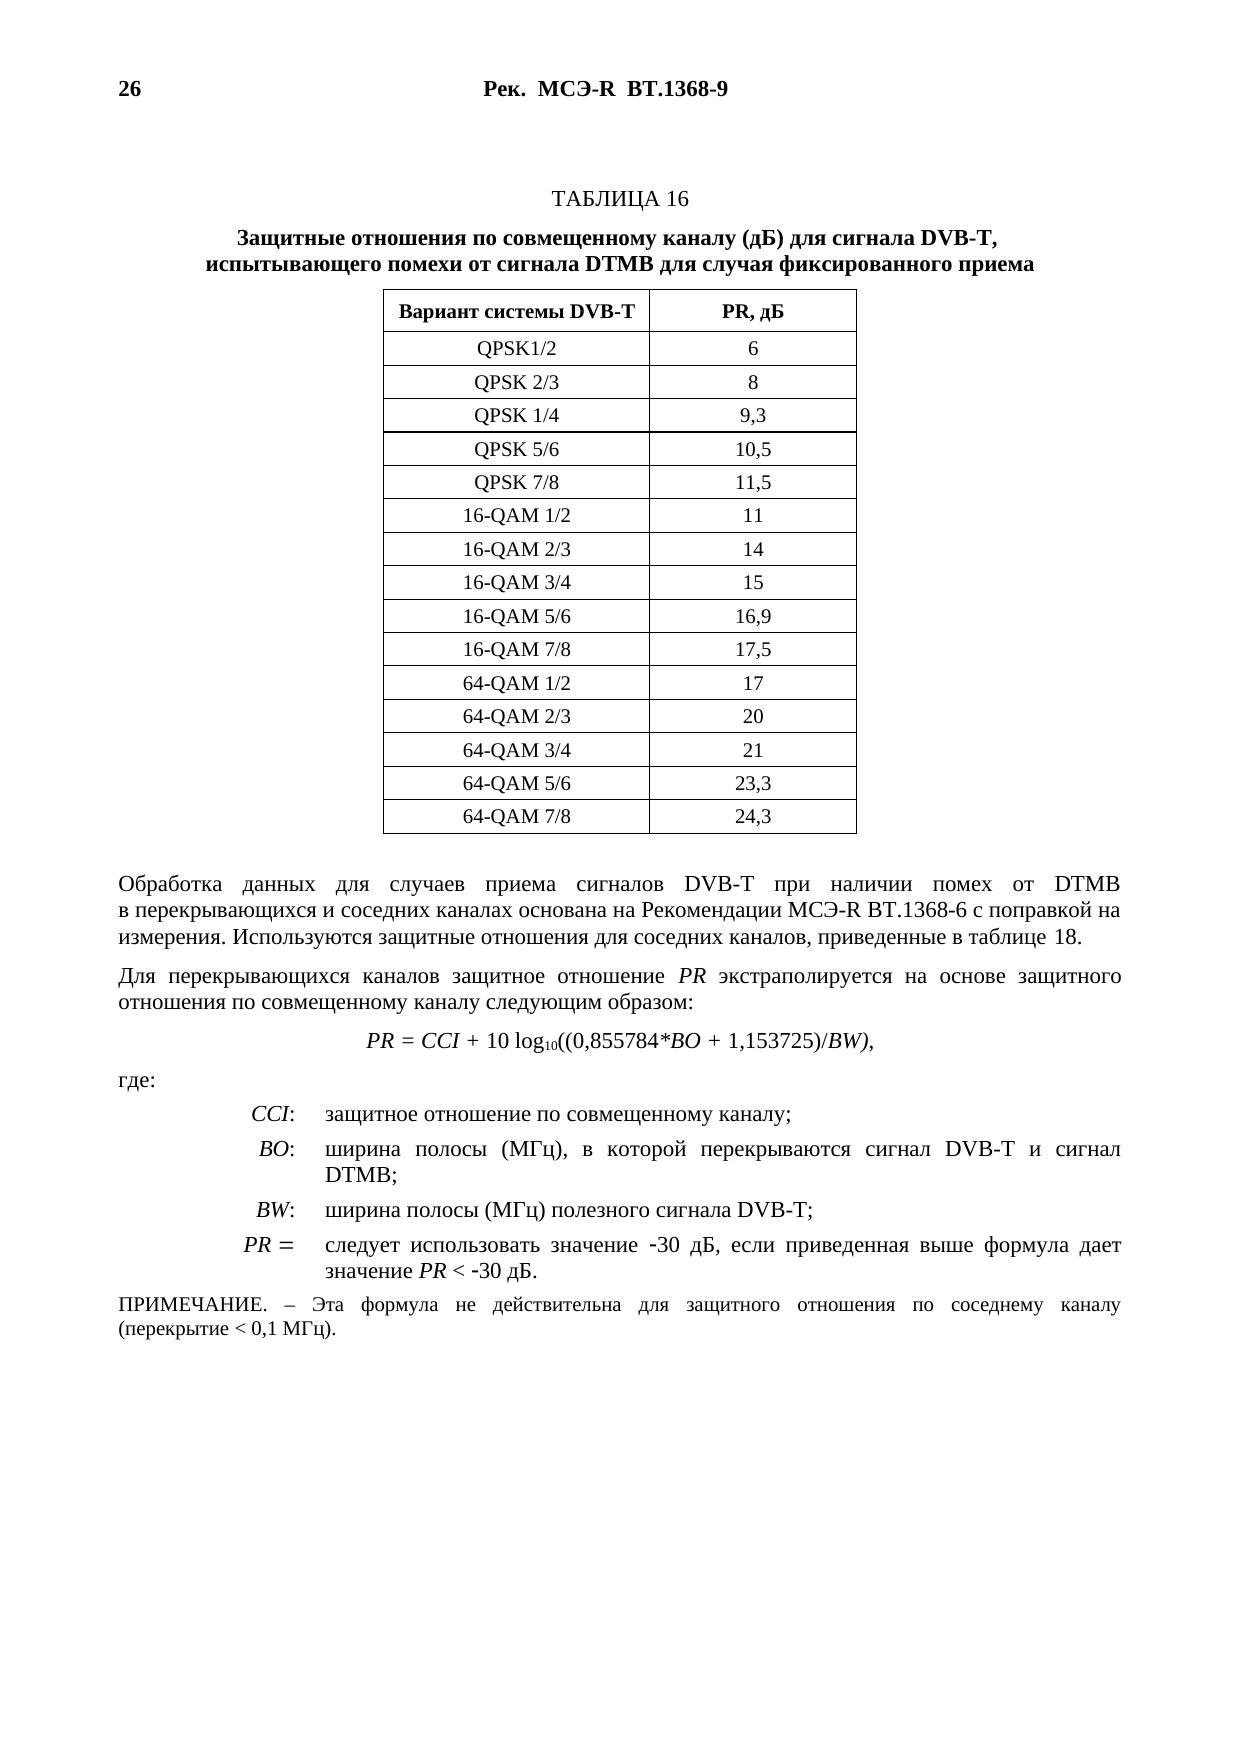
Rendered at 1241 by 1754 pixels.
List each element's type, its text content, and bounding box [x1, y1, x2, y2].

text где: [118, 1066, 1122, 1092]
table_cell 10,5 [650, 433, 856, 465]
table_header PR, дБ [650, 290, 856, 331]
table_cell 11,5 [650, 466, 856, 498]
table_cell 16,9 [650, 600, 856, 632]
table_cell 14 [650, 533, 856, 565]
table_cell 21 [650, 733, 856, 766]
text BW: ширина полосы (МГц) полезного сигнала DVB-T; [118, 1196, 1122, 1223]
table_cell QPSK1/2 [384, 332, 649, 364]
table_cell QPSK 2/3 [384, 366, 649, 398]
table_cell 16-QAM 7/8 [384, 633, 649, 665]
table_cell 15 [650, 566, 856, 598]
table_cell 8 [650, 366, 856, 398]
table_cell 20 [650, 700, 856, 732]
table_cell QPSK 5/6 [384, 433, 649, 465]
text CCI: защитное отношение по совмещенному каналу; [118, 1101, 1122, 1127]
table_cell 16-QAM 3/4 [384, 566, 649, 598]
table_cell 24,3 [650, 800, 856, 833]
table_header Вариант системы DVB-T [384, 290, 649, 331]
table_cell 17 [650, 666, 856, 699]
table_cell 17,5 [650, 633, 856, 665]
table_cell 9,3 [650, 399, 856, 431]
table_cell 16-QAM 1/2 [384, 499, 649, 532]
table_cell 11 [650, 499, 856, 532]
table_cell 64-QAM 5/6 [384, 767, 649, 799]
text PR  следует использовать значение 30 дБ, если приведенная выше формула дает значение PR < 30 дБ. [118, 1231, 1122, 1284]
text Для перекрывающихся каналов защитное отношение PR экстраполируется на основе защитного отношения по совмещенному каналу следующим образом: [118, 962, 1122, 1014]
table_cell 64-QAM 2/3 [384, 700, 649, 732]
table_cell 6 [650, 332, 856, 364]
text PR = CCI + 10 log10((0,855784*BO + 1,153725)/BW), [118, 1027, 1122, 1053]
table_cell QPSK 1/4 [384, 399, 649, 431]
text ПРИМЕЧАНИЕ. – Эта формула не действительна для защитного отношения по соседнему каналу (перекрытие < 0,1 МГц). [118, 1292, 1122, 1340]
text Обработка данных для случаев приема сигналов DVB-T при наличии помех от DTMB в перекрывающихся и соседних каналах основана на Рекомендации МСЭ-R BT.1368-6 с поправкой на измерения. Используются защитные отношения для соседних каналов, приведенные в таблице 18. [118, 870, 1122, 949]
text BO: ширина полосы (МГц), в которой перекрываются сигнал DVB-T и сигнал DTMB; [118, 1135, 1122, 1188]
table_cell 16-QAM 2/3 [384, 533, 649, 565]
table_cell 64-QAM 7/8 [384, 800, 649, 833]
table_cell QPSK 7/8 [384, 466, 649, 498]
table_cell 64-QAM 3/4 [384, 733, 649, 766]
text ТАБЛИЦА 16 [118, 185, 1122, 212]
title Защитные отношения по совмещенному каналу (дБ) для сигнала DVB-T, испытывающего помехи от сигнала DTMB для случая фиксированного приема [118, 224, 1122, 277]
table_cell 16-QAM 5/6 [384, 600, 649, 632]
table_cell 64-QAM 1/2 [384, 666, 649, 699]
table_cell 23,3 [650, 767, 856, 799]
